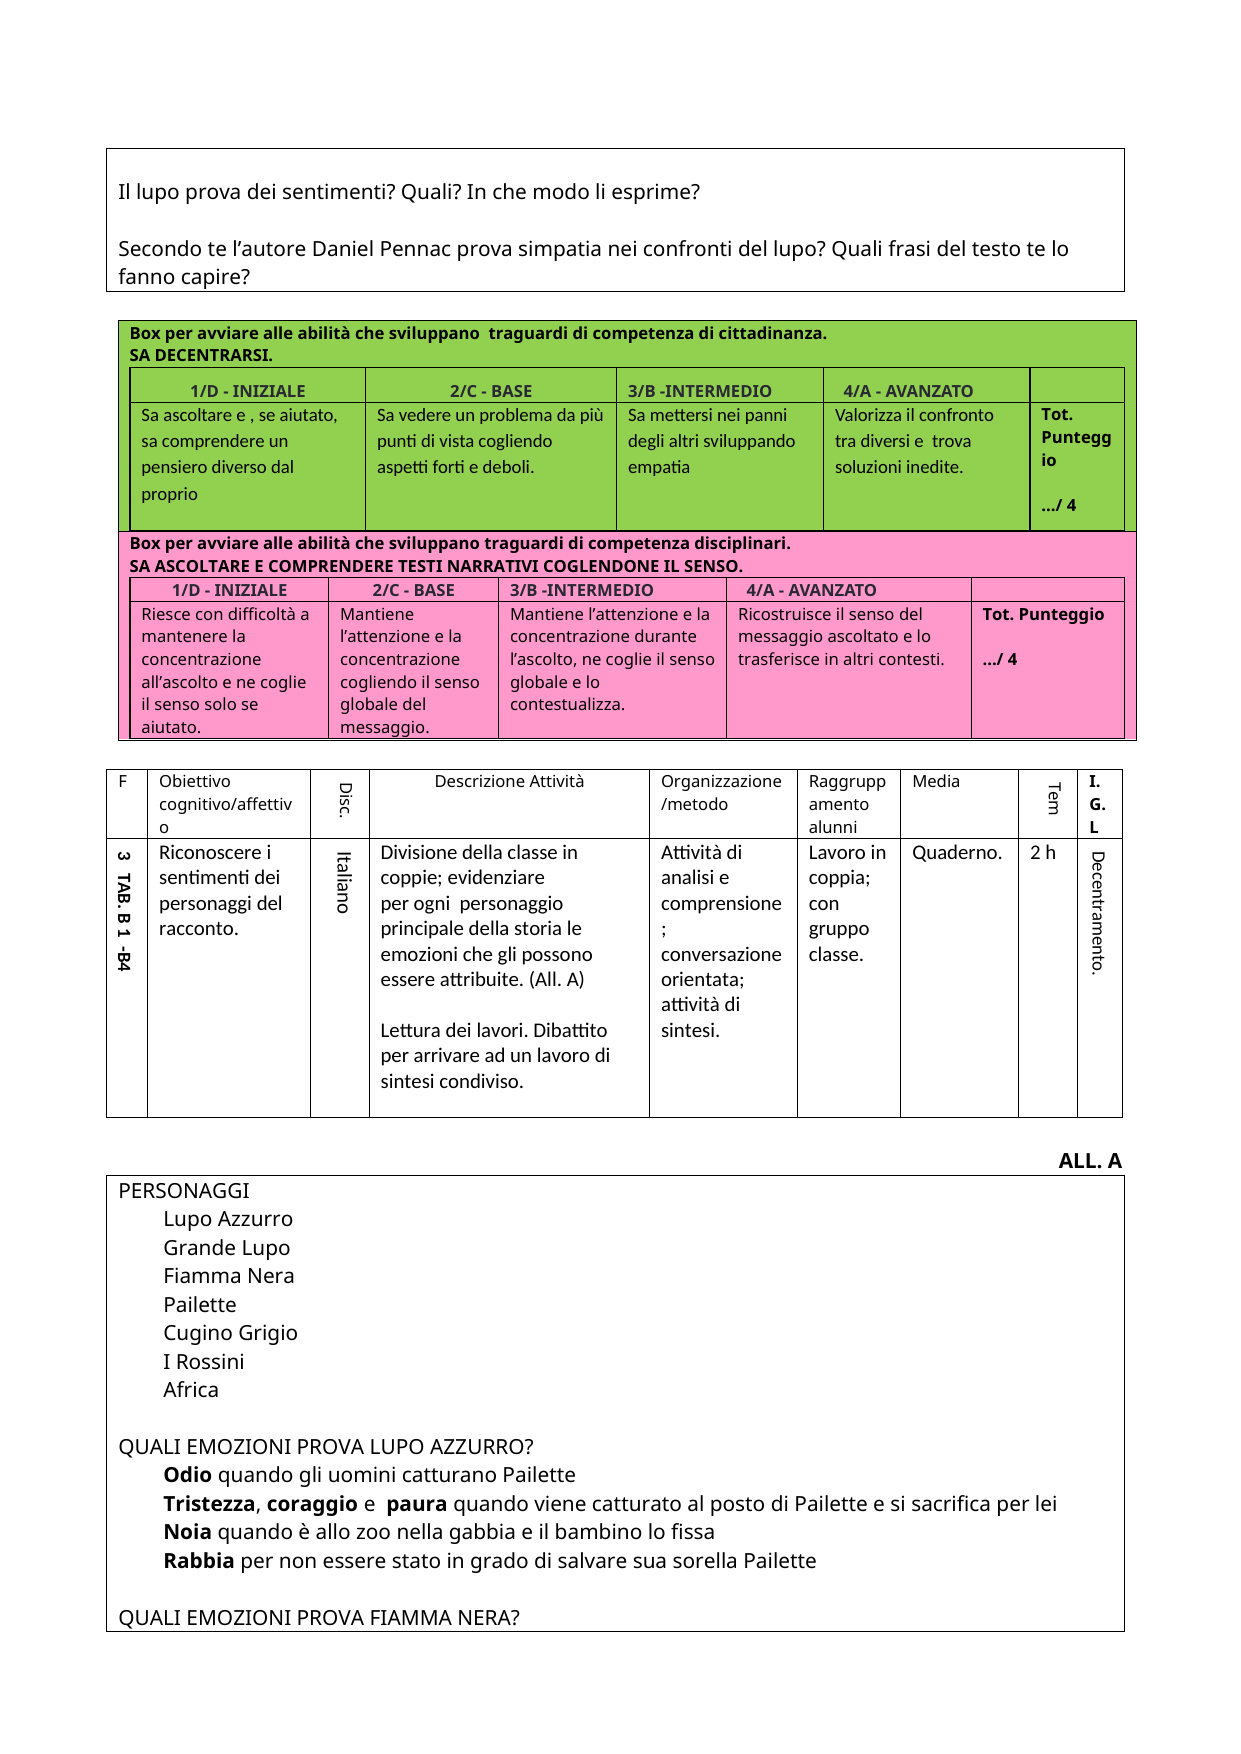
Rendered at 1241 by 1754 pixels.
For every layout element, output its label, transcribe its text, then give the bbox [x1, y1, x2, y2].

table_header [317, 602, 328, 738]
table_cell Lavoro in coppia; con gruppo classe. [798, 839, 900, 1117]
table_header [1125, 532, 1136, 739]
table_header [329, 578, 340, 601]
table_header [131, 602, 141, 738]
table_cell 2 h [1019, 839, 1077, 1117]
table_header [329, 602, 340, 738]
table_header Tem [1019, 770, 1077, 838]
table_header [107, 1176, 1124, 1631]
table_header F [107, 770, 147, 838]
text ALL. A [118, 1147, 1122, 1175]
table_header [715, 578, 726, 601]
table_header Box per avviare alle abilità che sviluppano traguardi di competenza disciplinari. SA ASCOLTARE E COMPRENDERE TESTI NARRATIVI COGLENDONE IL SENSO. [727, 602, 971, 738]
table_header Organizzazione /metodo [650, 770, 797, 838]
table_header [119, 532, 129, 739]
table_cell Italiano [311, 839, 369, 1117]
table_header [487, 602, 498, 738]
table_cell Riconoscere i sentimenti dei personaggi del racconto. [148, 839, 310, 1117]
table_header Box per avviare alle abilità che sviluppano traguardi di competenza di cittadinanza. SA DECENTRARSI. [119, 321, 1136, 531]
table_cell Decentramento. [1078, 839, 1122, 1117]
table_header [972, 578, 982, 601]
table_header Raggruppamento alunni [798, 770, 900, 838]
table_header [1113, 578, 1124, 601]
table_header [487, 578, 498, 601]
table_cell Divisione della classe in coppie; evidenziare per ogni personaggio principale della storia le emozioni che gli possono essere attribuite. (All. A) Lettura dei lavori. Dibattito per arrivare ad un lavoro di sintesi condiviso. [370, 839, 649, 1117]
table_header I. G. L [1078, 770, 1122, 838]
table_header Box per avviare alle abilità che sviluppano traguardi di competenza disciplinari. SA ASCOLTARE E COMPRENDERE TESTI NARRATIVI COGLENDONE IL SENSO. [499, 602, 726, 738]
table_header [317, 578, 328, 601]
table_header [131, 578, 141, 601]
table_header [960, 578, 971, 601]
table_header Box per avviare alle abilità che sviluppano traguardi di competenza disciplinari. SA ASCOLTARE E COMPRENDERE TESTI NARRATIVI COGLENDONE IL SENSO. [972, 602, 1124, 738]
table_header Disc. [311, 770, 369, 838]
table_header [107, 149, 1124, 291]
table_cell 3 TAB. B 1 -B4 B4 B4 - 5 TAB [107, 839, 147, 1117]
table_cell Quaderno. [901, 839, 1018, 1117]
table_header Media [901, 770, 1018, 838]
table_header Obiettivo cognitivo/affettivo [148, 770, 310, 838]
table_cell Attività di analisi e comprensione ; conversazione orientata; attività di sintesi. [650, 839, 797, 1117]
table_header Descrizione Attività [370, 770, 649, 838]
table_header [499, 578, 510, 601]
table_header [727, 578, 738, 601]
